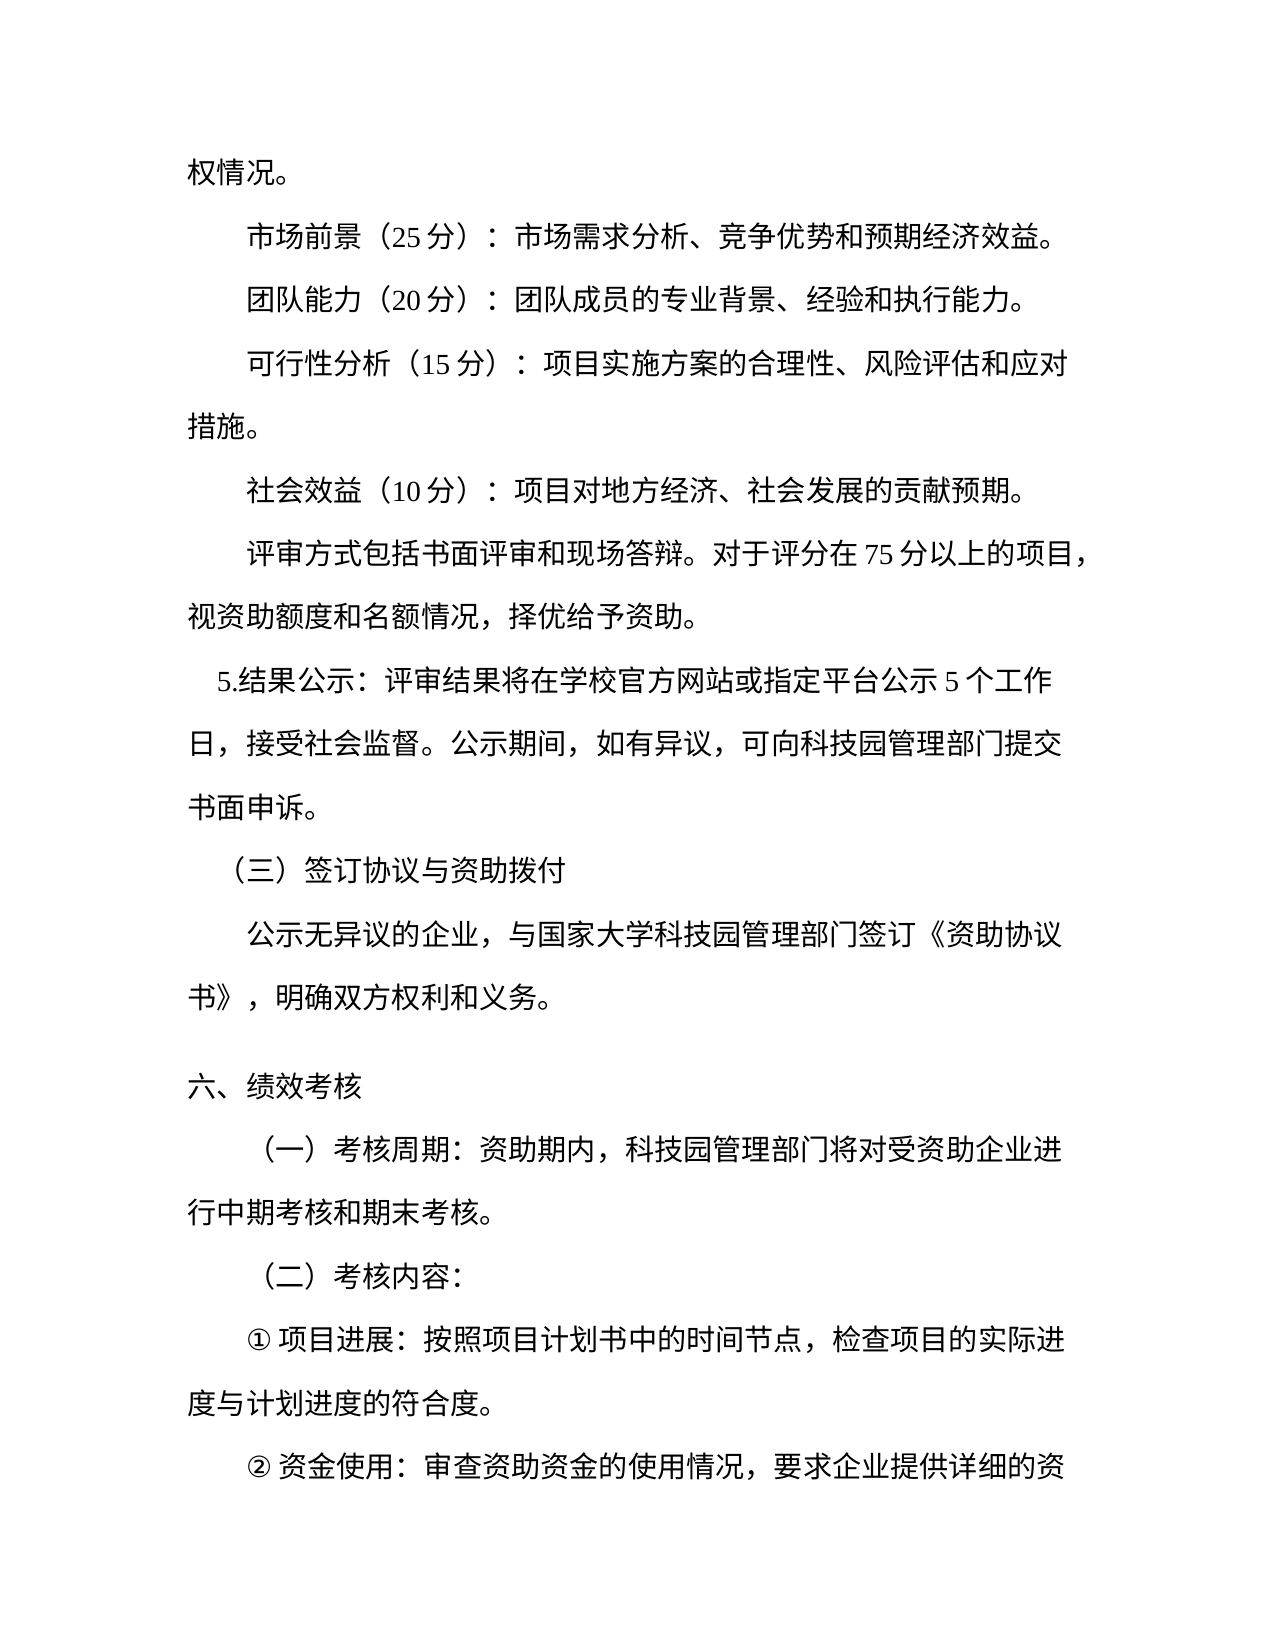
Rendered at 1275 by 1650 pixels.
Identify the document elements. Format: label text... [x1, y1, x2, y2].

text 团队能力（20分）：团队成员的专业背景、经验和执行能力。 [187, 277, 1087, 319]
text （二）考核内容： [187, 1253, 1087, 1296]
text （三）签订协议与资助拨付 [217, 848, 1087, 890]
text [187, 150, 1087, 192]
text 5.结果公示：评审结果将在学校官方网站或指定平台公示5个工作 [217, 657, 1087, 700]
text 评审方式包括书面评审和现场答辩。对于评分在75分以上的项目，视资助额度和名额情况，择优给予资助。 [187, 531, 1087, 636]
text 市场前景（25分）：市场需求分析、竞争优势和预期经济效益。 [187, 213, 1087, 256]
text 社会效益（10分）：项目对地方经济、社会发展的贡献预期。 [187, 467, 1087, 509]
text 公示无异议的企业，与国家大学科技园管理部门签订《资助协议书》，明确双方权利和义务。 [187, 911, 1087, 1017]
text （一）考核周期：资助期内，科技园管理部门将对受资助企业进行中期考核和期末考核。​ [187, 1127, 1087, 1232]
text 可行性分析（15分）：项目实施方案的合理性、风险评估和应对措施。 [187, 340, 1087, 446]
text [187, 1444, 1087, 1486]
text 日，接受社会监督。公示期间，如有异议，可向科技园管理部门提交书面申诉。​ [187, 721, 1087, 827]
text ①项目进展：按照项目计划书中的时间节点，检查项目的实际进度与计划进度的符合度。 [187, 1317, 1087, 1423]
text 六、绩效考核 [187, 1063, 1087, 1105]
